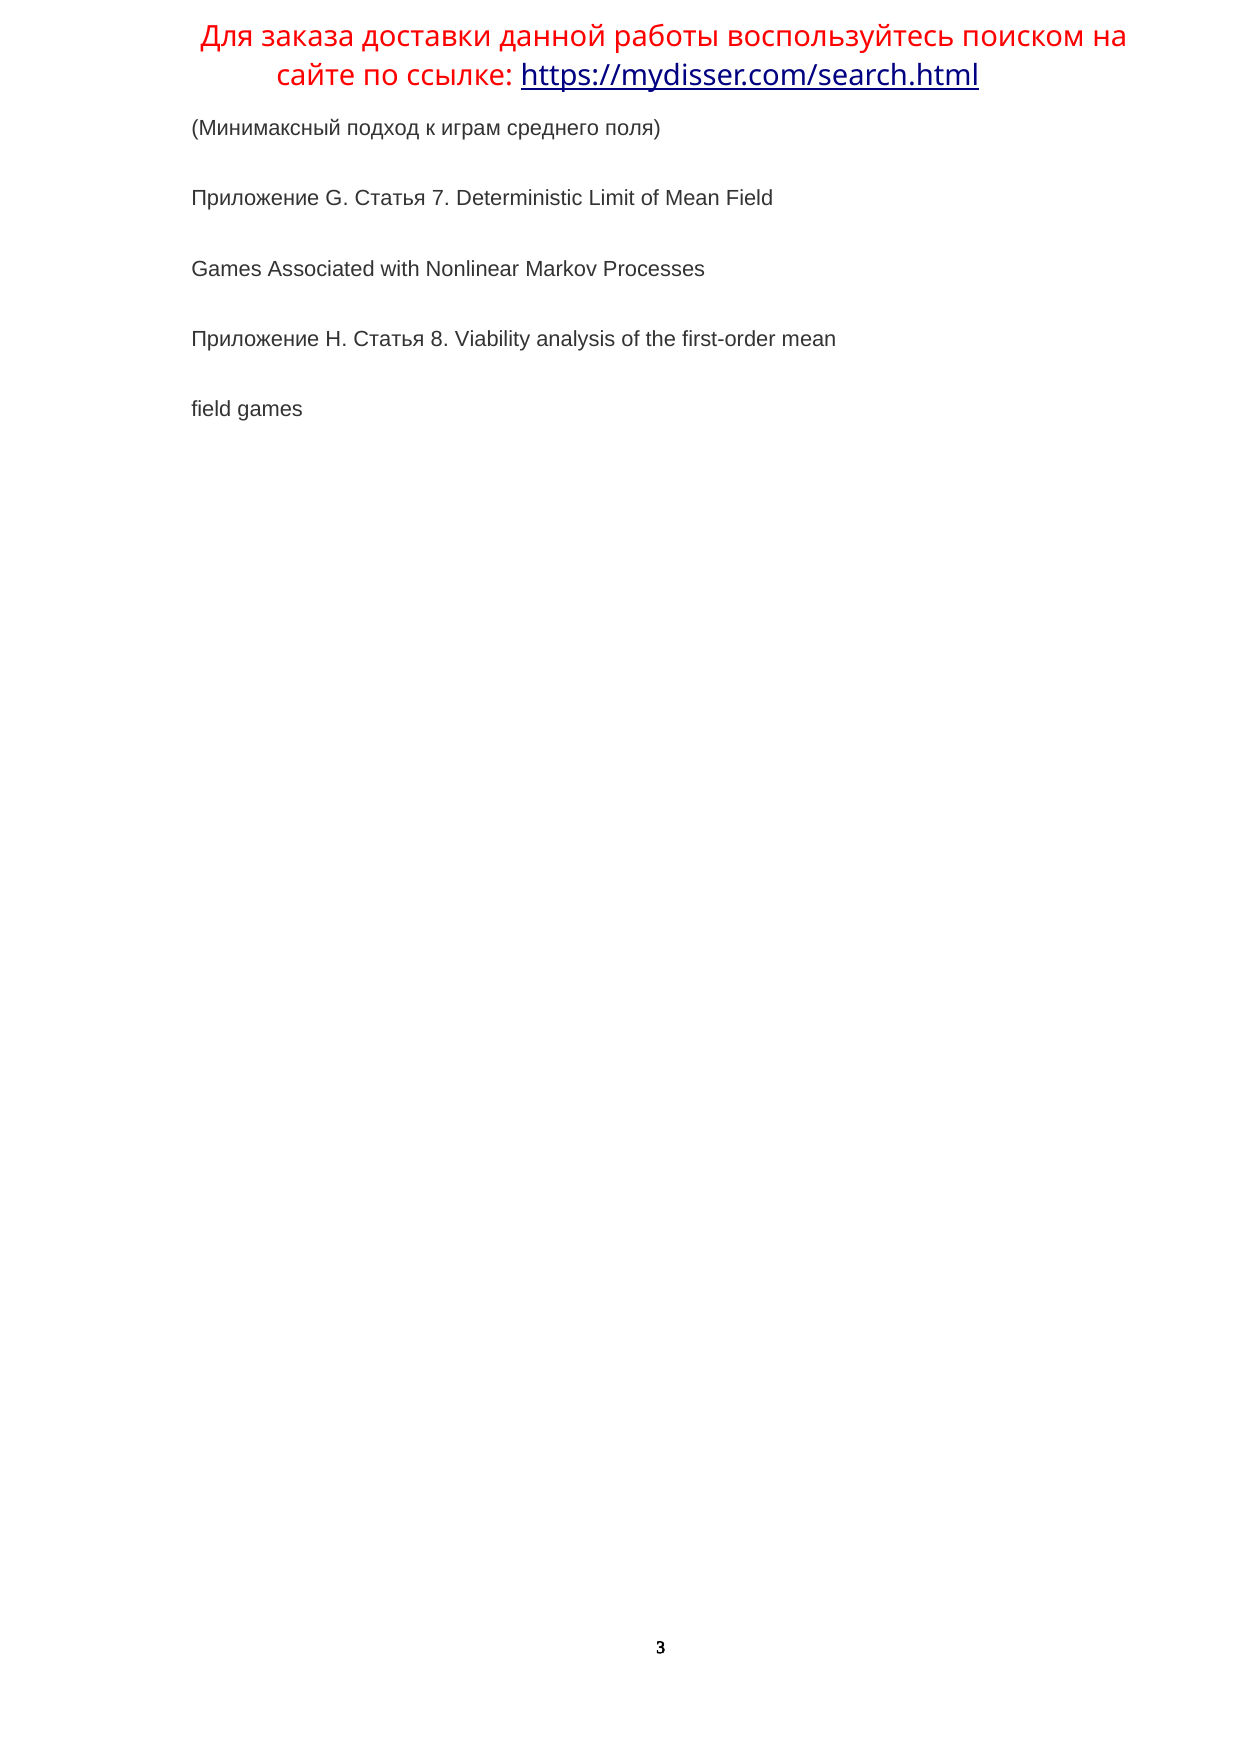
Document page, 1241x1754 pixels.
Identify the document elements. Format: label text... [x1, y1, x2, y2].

text Приложение H. Статья 8. Viability analysis of the first-order mean [103, 326, 1152, 351]
text Games Associated with Nonlinear Markov Processes [103, 256, 1152, 281]
text (Минимаксный подход к играм среднего поля) [103, 115, 1152, 140]
text Приложение G. Статья 7. Deterministic Limit of Mean Field [103, 185, 1152, 211]
text field games [103, 396, 1152, 421]
